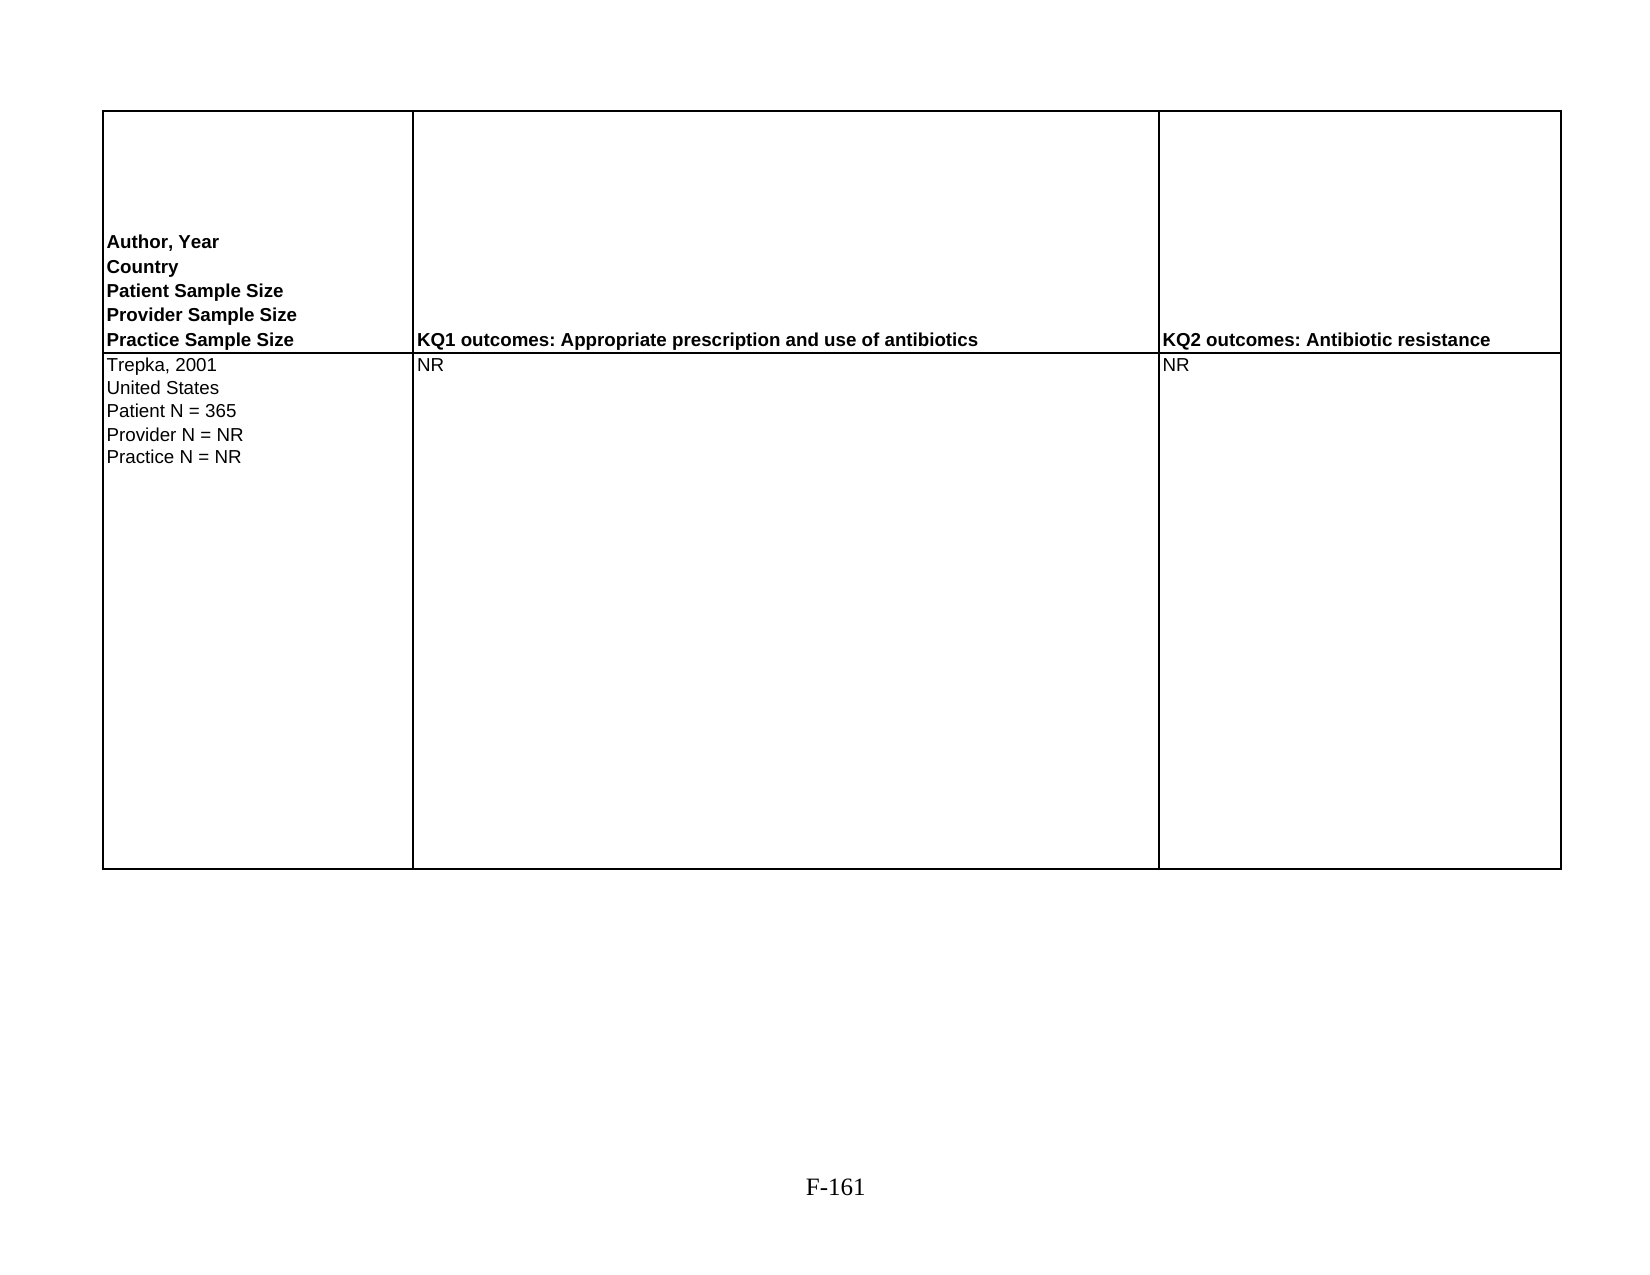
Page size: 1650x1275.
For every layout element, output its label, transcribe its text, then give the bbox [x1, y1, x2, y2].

table_header KQ2 outcomes: Antibiotic resistance [1160, 112, 1560, 352]
table_cell NR [1160, 354, 1560, 868]
table_header KQ1 outcomes: Appropriate prescription and use of antibiotics [414, 112, 1158, 352]
table_cell NR [414, 354, 1158, 868]
table_header Author, Year Country Patient Sample Size Provider Sample Size Practice Sample Size [104, 112, 412, 352]
table_cell Trepka, 2001 United States Patient N = 365 Provider N = NR Practice N = NR [104, 354, 412, 868]
